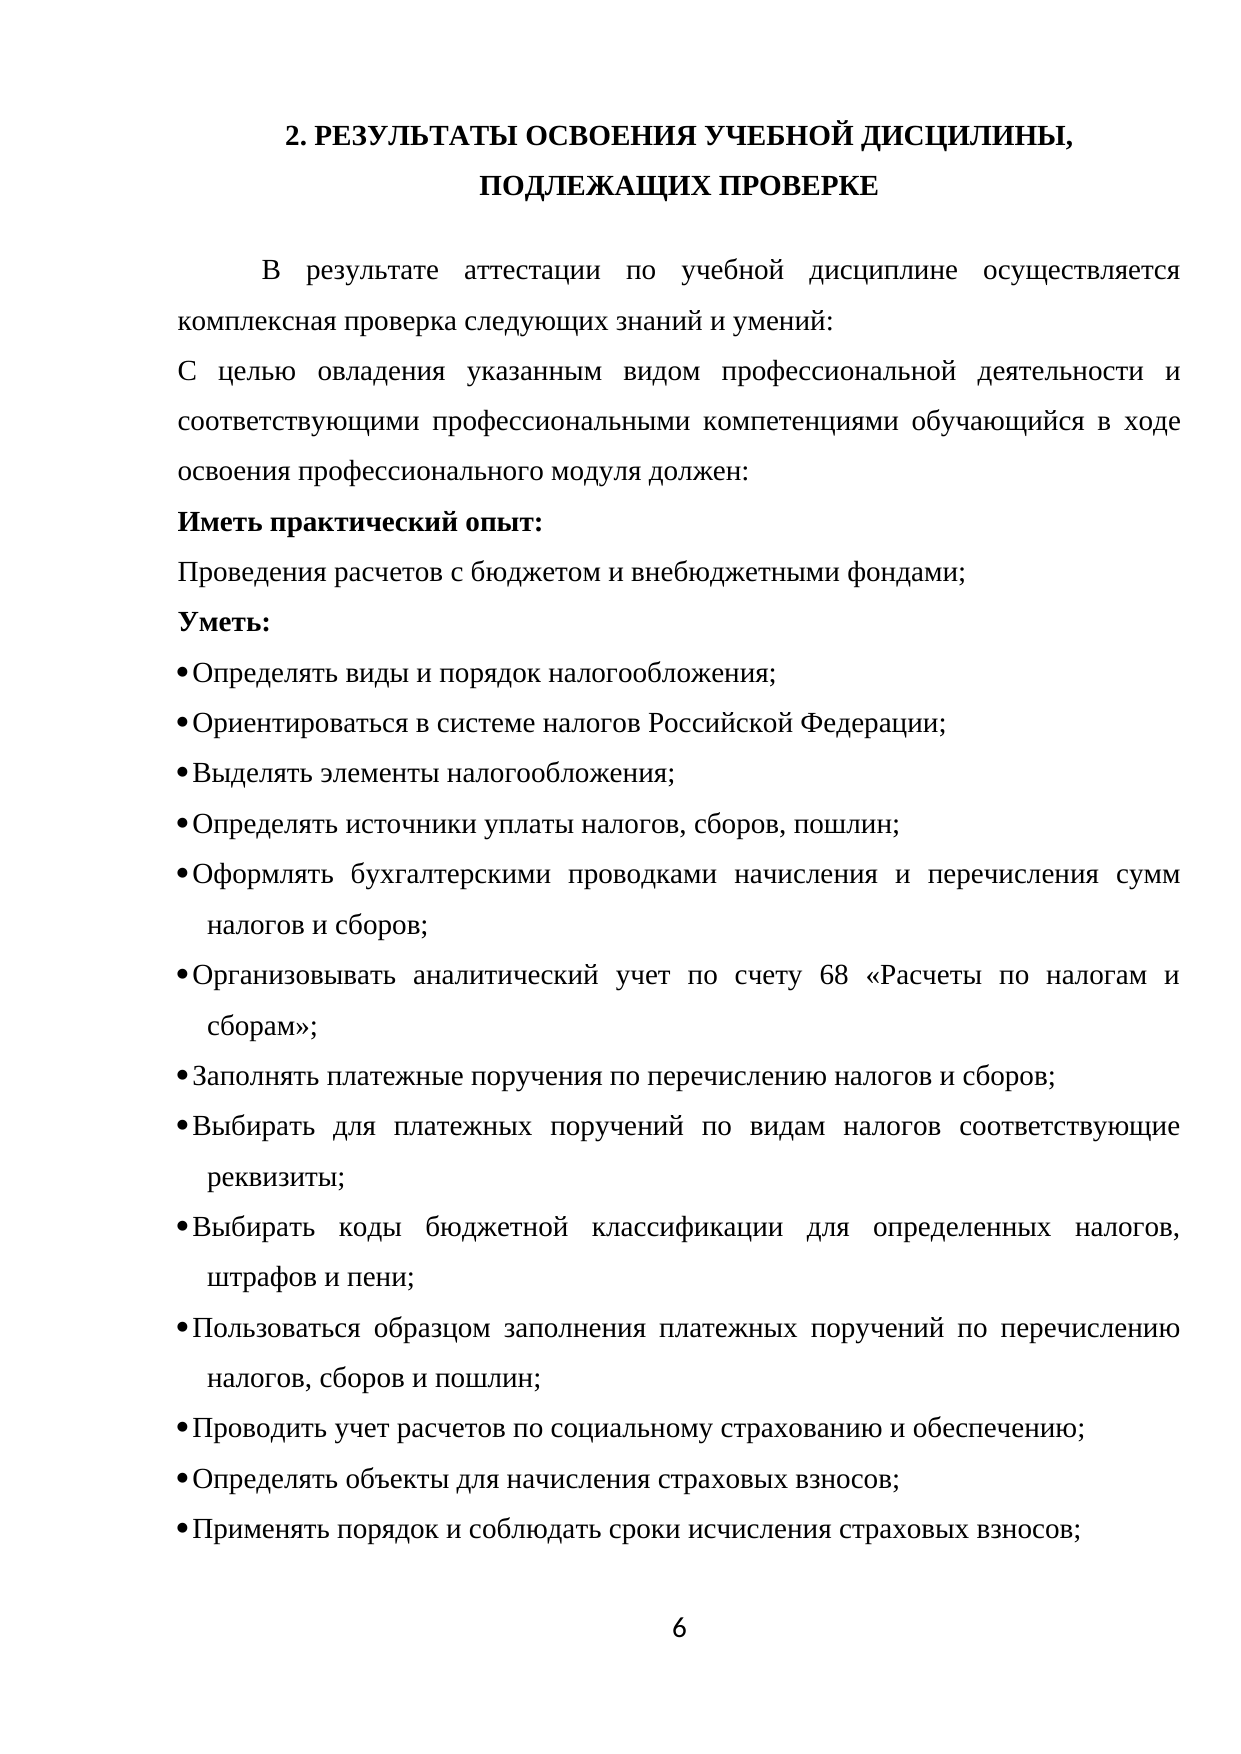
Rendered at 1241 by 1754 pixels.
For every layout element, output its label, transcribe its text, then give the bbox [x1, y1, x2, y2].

text Проведения расчетов с бюджетом и внебюджетными фондами; [177, 554, 1181, 588]
text С целью овладения указанным видом профессиональной деятельности и соответствующими профессиональными компетенциями обучающийся в ходе освоения профессионального модуля должен: [177, 353, 1181, 487]
list Заполнять платежные поручения по перечислению налогов и сборов; [177, 1058, 1181, 1092]
text 2. РЕЗУЛЬТАТЫ ОСВОЕНИЯ УЧЕБНОЙ ДИСЦИЛИНЫ, [177, 118, 1181, 152]
list Выделять элементы налогообложения; [177, 756, 1181, 789]
text Иметь практический опыт: [177, 504, 1181, 537]
list Оформлять бухгалтерскими проводками начисления и перечисления сумм налогов и сборов; [177, 856, 1181, 940]
list Проводить учет расчетов по социальному страхованию и обеспечению; [177, 1411, 1181, 1444]
list Определять источники уплаты налогов, сборов, пошлин; [177, 806, 1181, 840]
text ПОДЛЕЖАЩИХ ПРОВЕРКЕ [177, 168, 1181, 202]
list Пользоваться образцом заполнения платежных поручений по перечислению налогов, сборов и пошлин; [177, 1310, 1181, 1394]
text Уметь: [177, 604, 1181, 638]
list Ориентироваться в системе налогов Российской Федерации; [177, 705, 1181, 739]
list Выбирать коды бюджетной классификации для определенных налогов, штрафов и пени; [177, 1209, 1181, 1293]
list Выбирать для платежных поручений по видам налогов соответствующие реквизиты; [177, 1108, 1181, 1192]
list Определять виды и порядок налогообложения; [177, 655, 1181, 688]
list Организовывать аналитический учет по счету 68 «Расчеты по налогам и сборам»; [177, 957, 1181, 1041]
text В результате аттестации по учебной дисциплине осуществляется комплексная проверка следующих знаний и умений: [177, 252, 1181, 336]
list Применять порядок и соблюдать сроки исчисления страховых взносов; [177, 1511, 1181, 1545]
list Определять объекты для начисления страховых взносов; [177, 1461, 1181, 1494]
